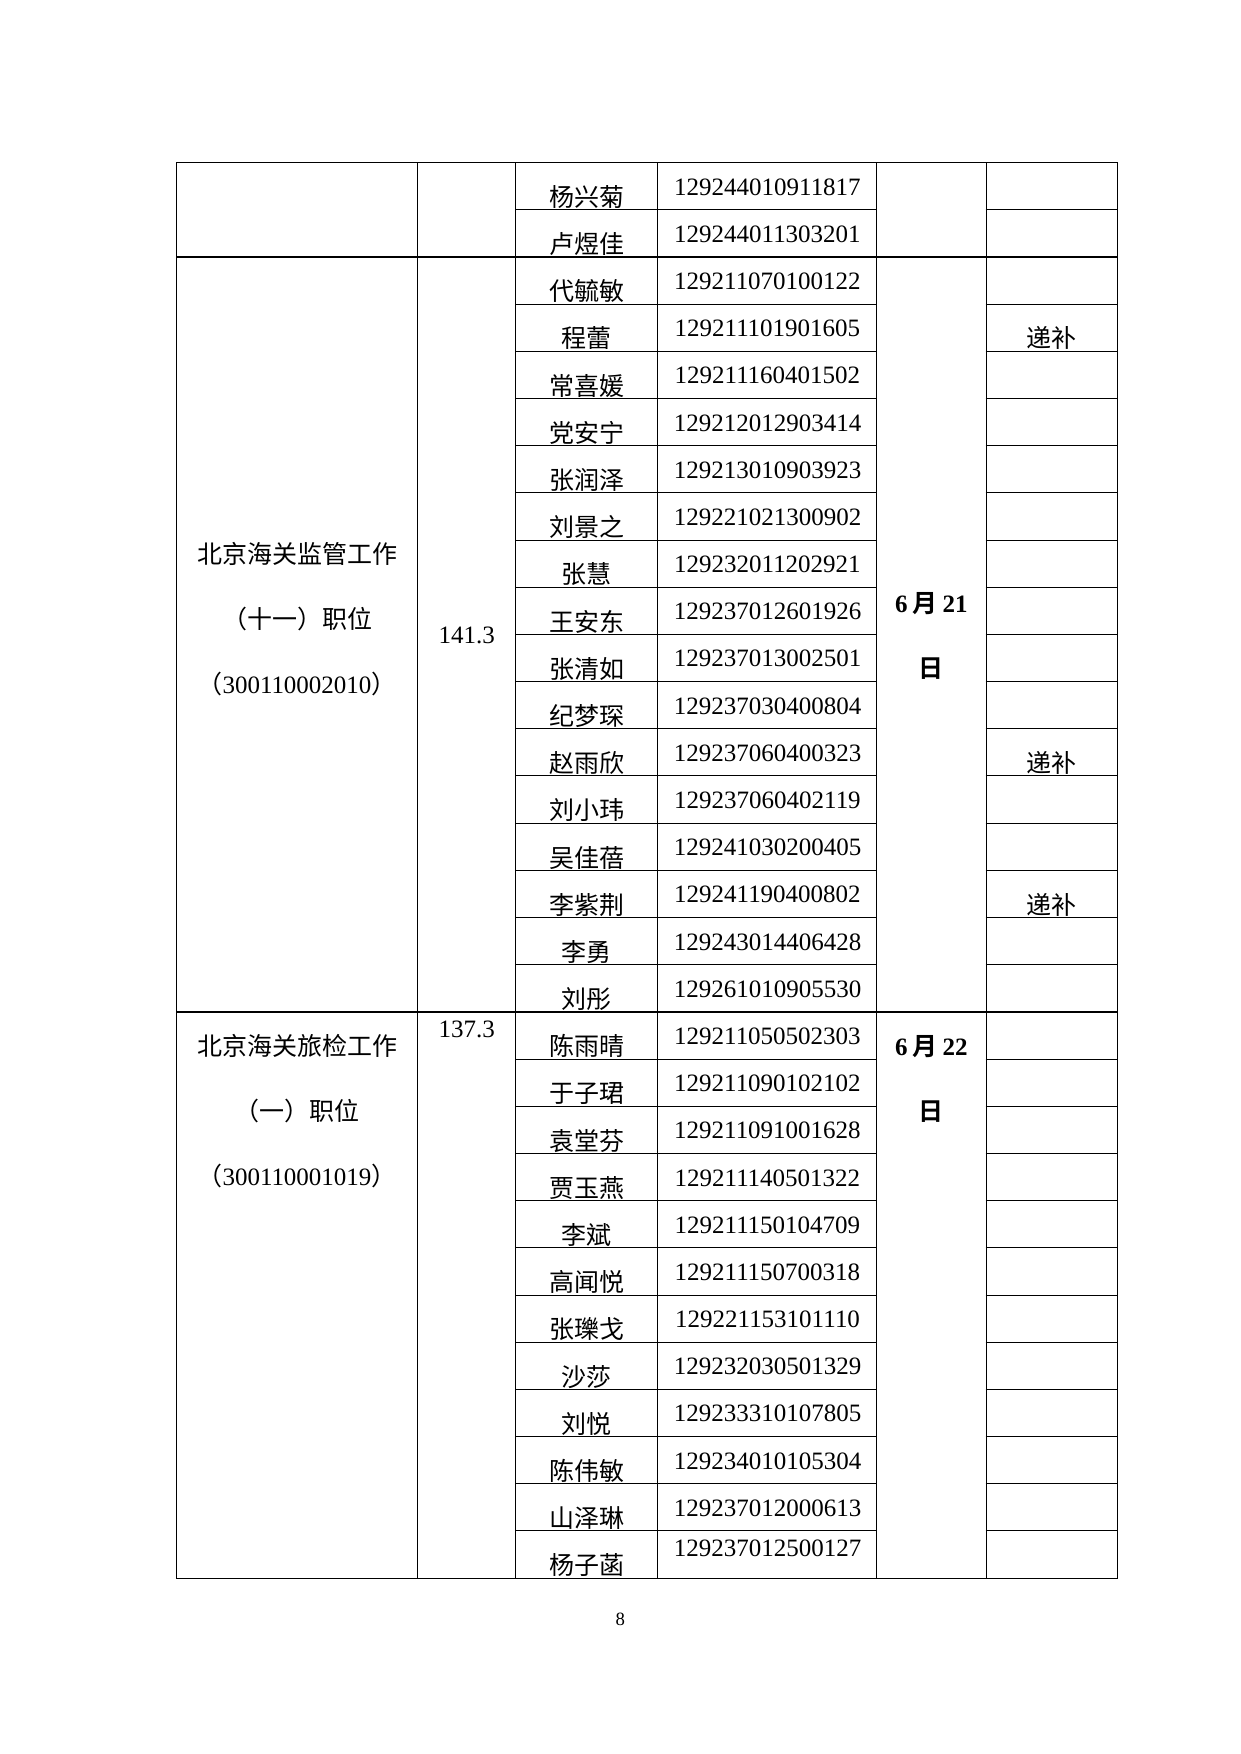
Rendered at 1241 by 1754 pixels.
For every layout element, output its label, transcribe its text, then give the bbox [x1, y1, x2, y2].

table_cell 129211070100122 [658, 258, 876, 303]
table_cell 赵雨欣 [516, 729, 657, 775]
table_cell 129237012500127 [658, 1531, 876, 1578]
table_cell [987, 399, 1117, 445]
table_cell 高闻悦 [516, 1248, 657, 1294]
table_cell [987, 1296, 1117, 1342]
table_cell 李斌 [516, 1201, 657, 1247]
table_cell 6月22日 [877, 1013, 986, 1578]
table_cell 山泽琳 [516, 1484, 657, 1530]
table_cell 129237013002501 [658, 635, 876, 681]
table_cell [987, 541, 1117, 587]
table_cell [987, 776, 1117, 823]
table_cell [987, 352, 1117, 398]
table_cell 递补 [987, 305, 1117, 351]
table_cell [987, 258, 1117, 303]
table_cell 137.3 [418, 1013, 515, 1578]
table_cell 129244011303201 [658, 210, 876, 256]
table_cell 129211150104709 [658, 1201, 876, 1247]
table_cell 129241030200405 [658, 824, 876, 870]
table_cell [987, 1437, 1117, 1483]
table_cell 张慧 [516, 541, 657, 587]
table_cell [987, 965, 1117, 1011]
table_cell 杨子菡 [516, 1531, 657, 1578]
table_cell 贾玉燕 [516, 1154, 657, 1200]
table_cell 129211140501322 [658, 1154, 876, 1200]
table_cell [987, 1107, 1117, 1153]
table_cell [987, 163, 1117, 209]
table_cell 129244010911817 [658, 163, 876, 209]
table_cell 李勇 [516, 918, 657, 964]
table_cell 张清如 [516, 635, 657, 681]
table_cell 129237012000613 [658, 1484, 876, 1530]
table_cell 北京海关旅检工作（一）职位（300110001019） [177, 1013, 417, 1578]
table_cell [987, 1390, 1117, 1436]
table_cell 129211050502303 [658, 1013, 876, 1058]
table_cell 张润泽 [516, 446, 657, 492]
table_cell [987, 1531, 1117, 1578]
table_cell 129241190400802 [658, 871, 876, 917]
table_cell 刘彤 [516, 965, 657, 1011]
table_cell 北京海关监管工作（十一）职位（300110002010） [177, 258, 417, 1011]
table_cell [987, 1201, 1117, 1247]
table_cell [987, 1013, 1117, 1058]
table_cell [987, 588, 1117, 634]
table_cell 代毓敏 [516, 258, 657, 303]
table_cell 129212012903414 [658, 399, 876, 445]
table_cell 129221021300902 [658, 493, 876, 539]
table_cell 杨兴菊 [516, 163, 657, 209]
table_cell 129213010903923 [658, 446, 876, 492]
table_cell 卢煜佳 [516, 210, 657, 256]
table_cell 129221153101110 [658, 1296, 876, 1342]
table_cell 129211090102102 [658, 1060, 876, 1106]
table_cell 129237030400804 [658, 682, 876, 728]
table_cell 129232011202921 [658, 541, 876, 587]
table_cell 129237012601926 [658, 588, 876, 634]
table_cell 程蕾 [516, 305, 657, 351]
table_cell 129234010105304 [658, 1437, 876, 1483]
table_cell 刘悦 [516, 1390, 657, 1436]
table_cell 129211150700318 [658, 1248, 876, 1294]
table_cell 129232030501329 [658, 1343, 876, 1389]
table_cell 沙莎 [516, 1343, 657, 1389]
table_cell [987, 1060, 1117, 1106]
table_cell 141.3 [418, 258, 515, 1011]
table_cell 129237060402119 [658, 776, 876, 823]
table_cell 李紫荆 [516, 871, 657, 917]
table_cell [987, 682, 1117, 728]
table_cell [987, 1343, 1117, 1389]
table_cell [987, 1248, 1117, 1294]
table_cell 王安东 [516, 588, 657, 634]
table_cell 递补 [987, 871, 1117, 917]
table_cell 陈伟敏 [516, 1437, 657, 1483]
table_cell 129261010905530 [658, 965, 876, 1011]
table_cell 于子珺 [516, 1060, 657, 1106]
table_cell 129243014406428 [658, 918, 876, 964]
table_cell 陈雨晴 [516, 1013, 657, 1058]
table_cell 常喜媛 [516, 352, 657, 398]
table_cell 刘景之 [516, 493, 657, 539]
table_cell [987, 1154, 1117, 1200]
table_cell [987, 635, 1117, 681]
table_cell [987, 1484, 1117, 1530]
table_cell 袁堂芬 [516, 1107, 657, 1153]
table_cell 129233310107805 [658, 1390, 876, 1436]
table_cell 吴佳蓓 [516, 824, 657, 870]
table_cell 129211160401502 [658, 352, 876, 398]
table_cell [987, 493, 1117, 539]
table_cell 递补 [987, 729, 1117, 775]
table_cell 刘小玮 [516, 776, 657, 823]
table_cell [987, 918, 1117, 964]
table_cell 党安宁 [516, 399, 657, 445]
table_cell 6月21日 [877, 258, 986, 1011]
table_cell [987, 210, 1117, 256]
table_cell 129237060400323 [658, 729, 876, 775]
table_cell [987, 446, 1117, 492]
table_cell 纪梦琛 [516, 682, 657, 728]
table_cell 129211091001628 [658, 1107, 876, 1153]
table_cell 129211101901605 [658, 305, 876, 351]
table_cell 张瓅戈 [516, 1296, 657, 1342]
table_cell [987, 824, 1117, 870]
